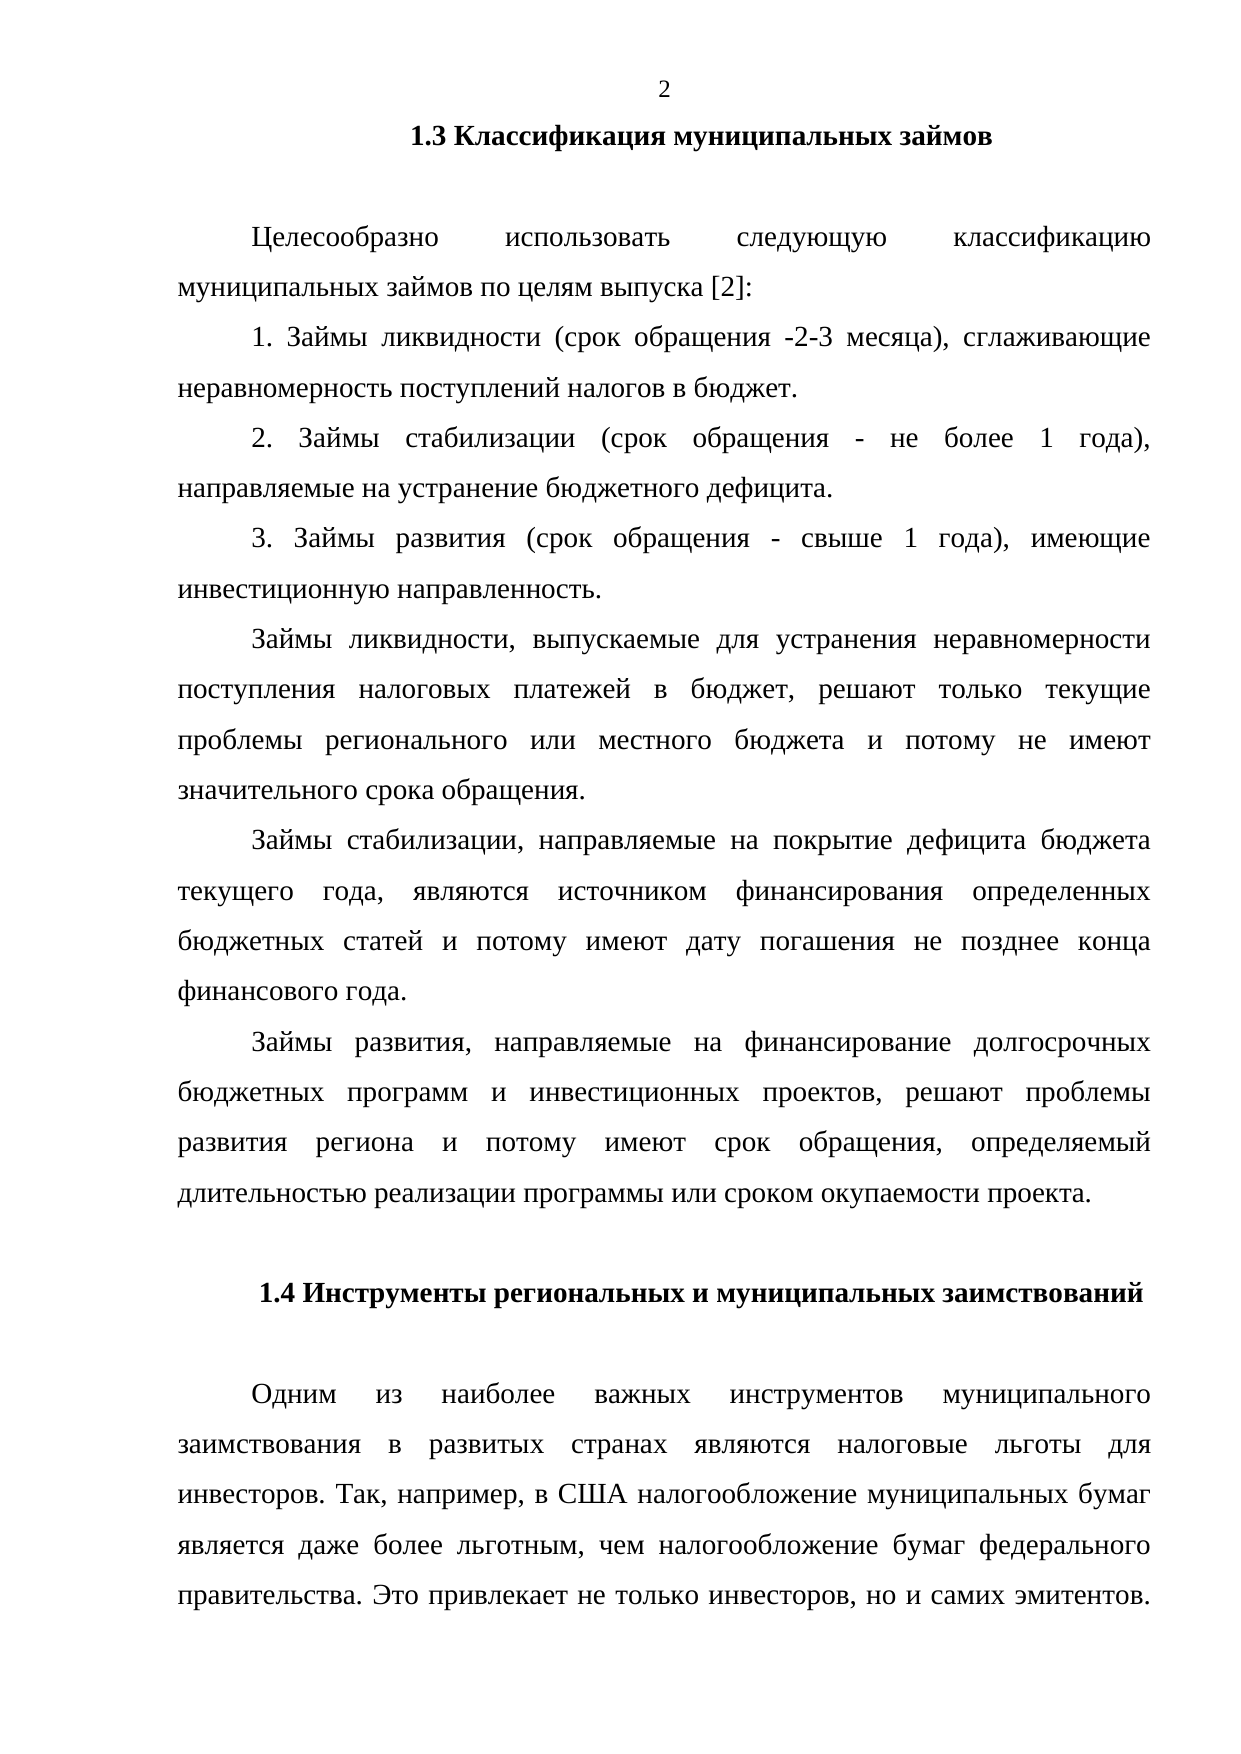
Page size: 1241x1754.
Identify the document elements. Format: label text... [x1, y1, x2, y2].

text 3. Займы развития (срок обращения - свыше 1 года), имеющие инвестиционную направленность. [177, 521, 1152, 604]
text 1.3 Классификация муниципальных займов [177, 118, 1152, 152]
text Целесообразно использовать следующую классификацию муниципальных займов по целям выпуска [2]: [177, 219, 1152, 303]
text 2. Займы стабилизации (срок обращения - не более 1 года), направляемые на устранение бюджетного дефицита. [177, 420, 1152, 504]
text Займы развития, направляемые на финансирование долгосрочных бюджетных программ и инвестиционных проектов, решают проблемы развития региона и потому имеют срок обращения, определяемый длительностью реализации программы или сроком окупаемости проекта. [177, 1024, 1152, 1208]
text 1.4 Инструменты региональных и муниципальных заимствований [177, 1275, 1152, 1309]
text Займы стабилизации, направляемые на покрытие дефицита бюджета текущего года, являются источником финансирования определенных бюджетных статей и потому имеют дату погашения не позднее конца финансового года. [177, 822, 1152, 1007]
text 1. Займы ликвидности (срок обращения -2-3 месяца), сглаживающие неравномерность поступлений налогов в бюджет. [177, 319, 1152, 403]
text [177, 1376, 1152, 1611]
text Займы ликвидности, выпускаемые для устранения неравномерности поступления налоговых платежей в бюджет, решают только текущие проблемы регионального или местного бюджета и потому не имеют значительного срока обращения. [177, 621, 1152, 806]
